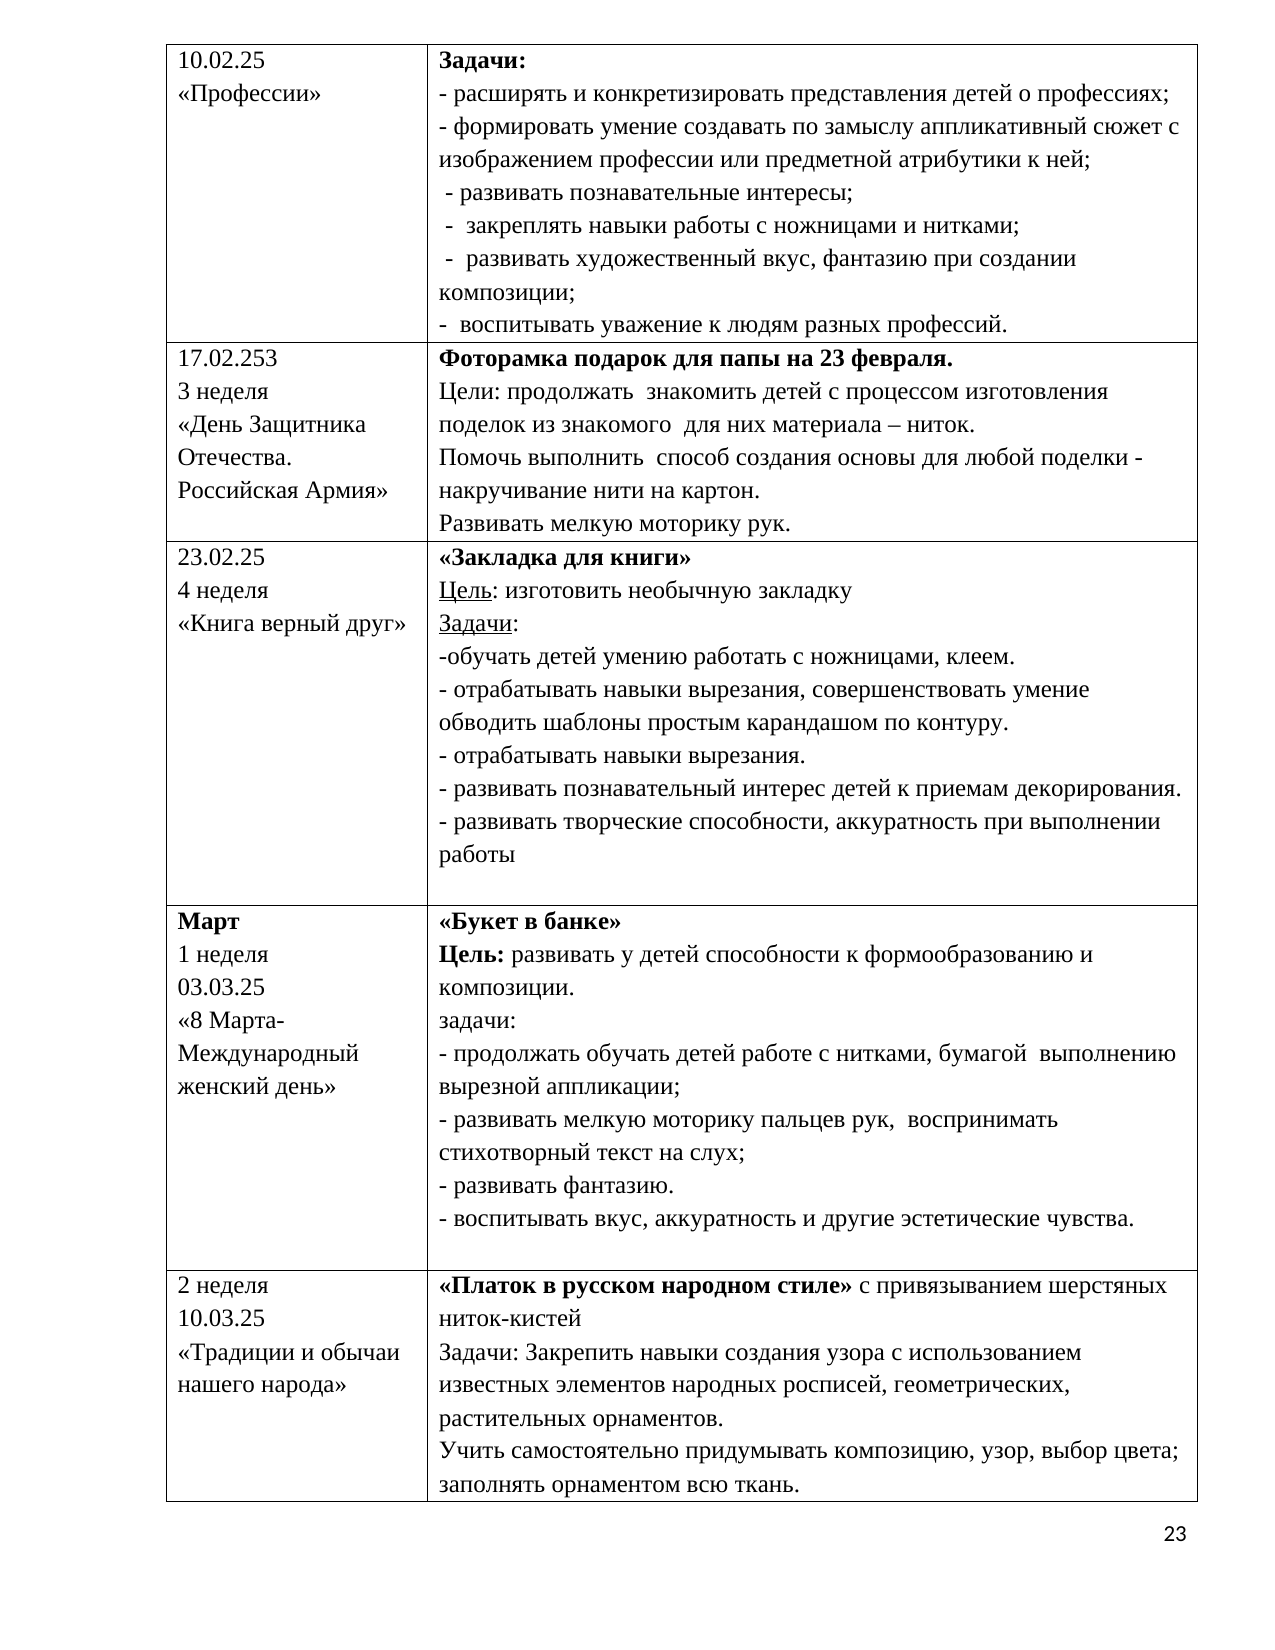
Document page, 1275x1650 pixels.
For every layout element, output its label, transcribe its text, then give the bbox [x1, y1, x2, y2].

table_cell 23.02.25 4 неделя «Книга верный друг» [167, 542, 427, 905]
table_cell Март 1 неделя 03.03.25 «8 Марта-Международный женский день» [167, 906, 427, 1269]
table_cell «Букет в банке» Цель: развивать у детей способности к формообразованию и композиции. задачи: - продолжать обучать детей работе с нитками, бумагой выполнению вырезной аппликации; - развивать мелкую моторику пальцев рук, воспринимать стихотворный текст на слух; - развивать фантазию. - воспитывать вкус, аккуратность и другие эстетические чувства. [428, 906, 1197, 1269]
table_cell Фоторамка подарок для папы на 23 февраля. Цели: продолжать знакомить детей с процессом изготовления поделок из знакомого для них материала – ниток. Помочь выполнить способ создания основы для любой поделки - накручивание нити на картон. Развивать мелкую моторику рук. [428, 343, 1197, 541]
table_cell 17.02.253 3 неделя «День Защитника Отечества. Российская Армия» [167, 343, 427, 541]
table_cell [428, 45, 1197, 342]
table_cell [167, 45, 427, 342]
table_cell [428, 1271, 1197, 1501]
table_cell «Закладка для книги» Цель: изготовить необычную закладку Задачи: -обучать детей умению работать с ножницами, клеем. - отрабатывать навыки вырезания, совершенствовать умение обводить шаблоны простым карандашом по контуру. - отрабатывать навыки вырезания. - развивать познавательный интерес детей к приемам декорирования. - развивать творческие способности, аккуратность при выполнении работы [428, 542, 1197, 905]
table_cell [167, 1271, 427, 1501]
